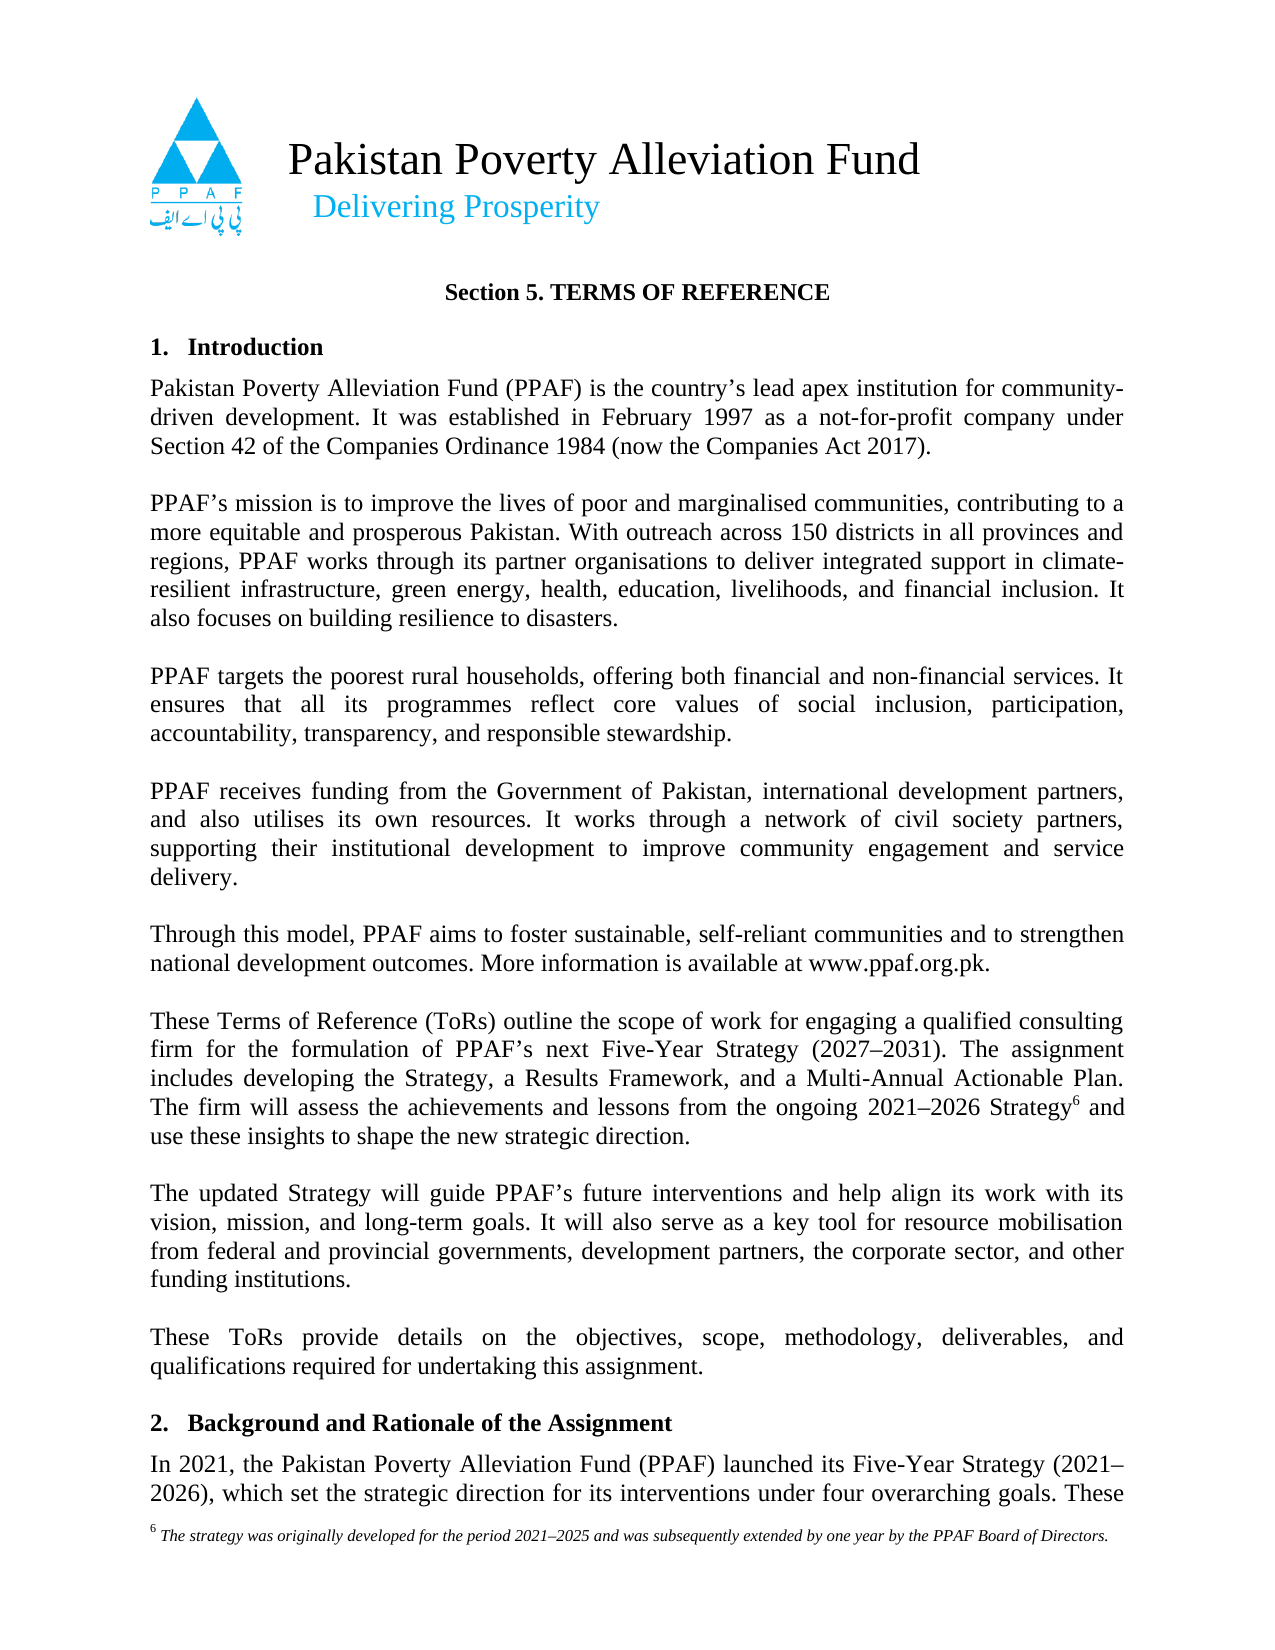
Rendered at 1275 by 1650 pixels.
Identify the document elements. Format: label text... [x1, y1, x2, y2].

list Introduction [150, 332, 1125, 361]
text Through this model, PPAF aims to foster sustainable, self-reliant communities and to strengthen national development outcomes. More information is available at www.ppaf.org.pk. [150, 919, 1125, 977]
text PPAF targets the poorest rural households, offering both financial and non-financial services. It ensures that all its programmes reflect core values of social inclusion, participation, accountability, transparency, and responsible stewardship. [150, 661, 1125, 747]
picture [150, 204, 243, 236]
list Background and Rationale of the Assignment [150, 1408, 1125, 1437]
text Section 5. TERMS OF REFERENCE [150, 258, 1125, 306]
picture [150, 97, 243, 201]
text These Terms of Reference (ToRs) outline the scope of work for engaging a qualified consulting firm for the formulation of PPAF’s next Five-Year Strategy (2027–2031). The assignment includes developing the Strategy, a Results Framework, and a Multi-Annual Actionable Plan. The firm will assess the achievements and lessons from the ongoing 2021–2026 Strategy and use these insights to shape the new strategic direction. [150, 1006, 1125, 1149]
text PPAF receives funding from the Government of Pakistan, international development partners, and also utilises its own resources. It works through a network of civil society partners, supporting their institutional development to improve community engagement and service delivery. [150, 776, 1125, 891]
text Pakistan Poverty Alleviation Fund (PPAF) is the country’s lead apex institution for community-driven development. It was established in February 1997 as a not-for-profit company under Section 42 of the Companies Ordinance 1984 (now the Companies Act 2017). [150, 373, 1125, 459]
text These ToRs provide details on the objectives, scope, methodology, deliverables, and qualifications required for undertaking this assignment. [150, 1322, 1125, 1379]
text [150, 1449, 1125, 1507]
text PPAF’s mission is to improve the lives of poor and marginalised communities, contributing to a more equitable and prosperous Pakistan. With outreach across 150 districts in all provinces and regions, PPAF works through its partner organisations to deliver integrated support in climate-resilient infrastructure, green energy, health, education, livelihoods, and financial inclusion. It also focuses on building resilience to disasters. [150, 488, 1125, 632]
text The updated Strategy will guide PPAF’s future interventions and help align its work with its vision, mission, and long-term goals. It will also serve as a key tool for resource mobilisation from federal and provincial governments, development partners, the corporate sector, and other funding institutions. [150, 1178, 1125, 1293]
